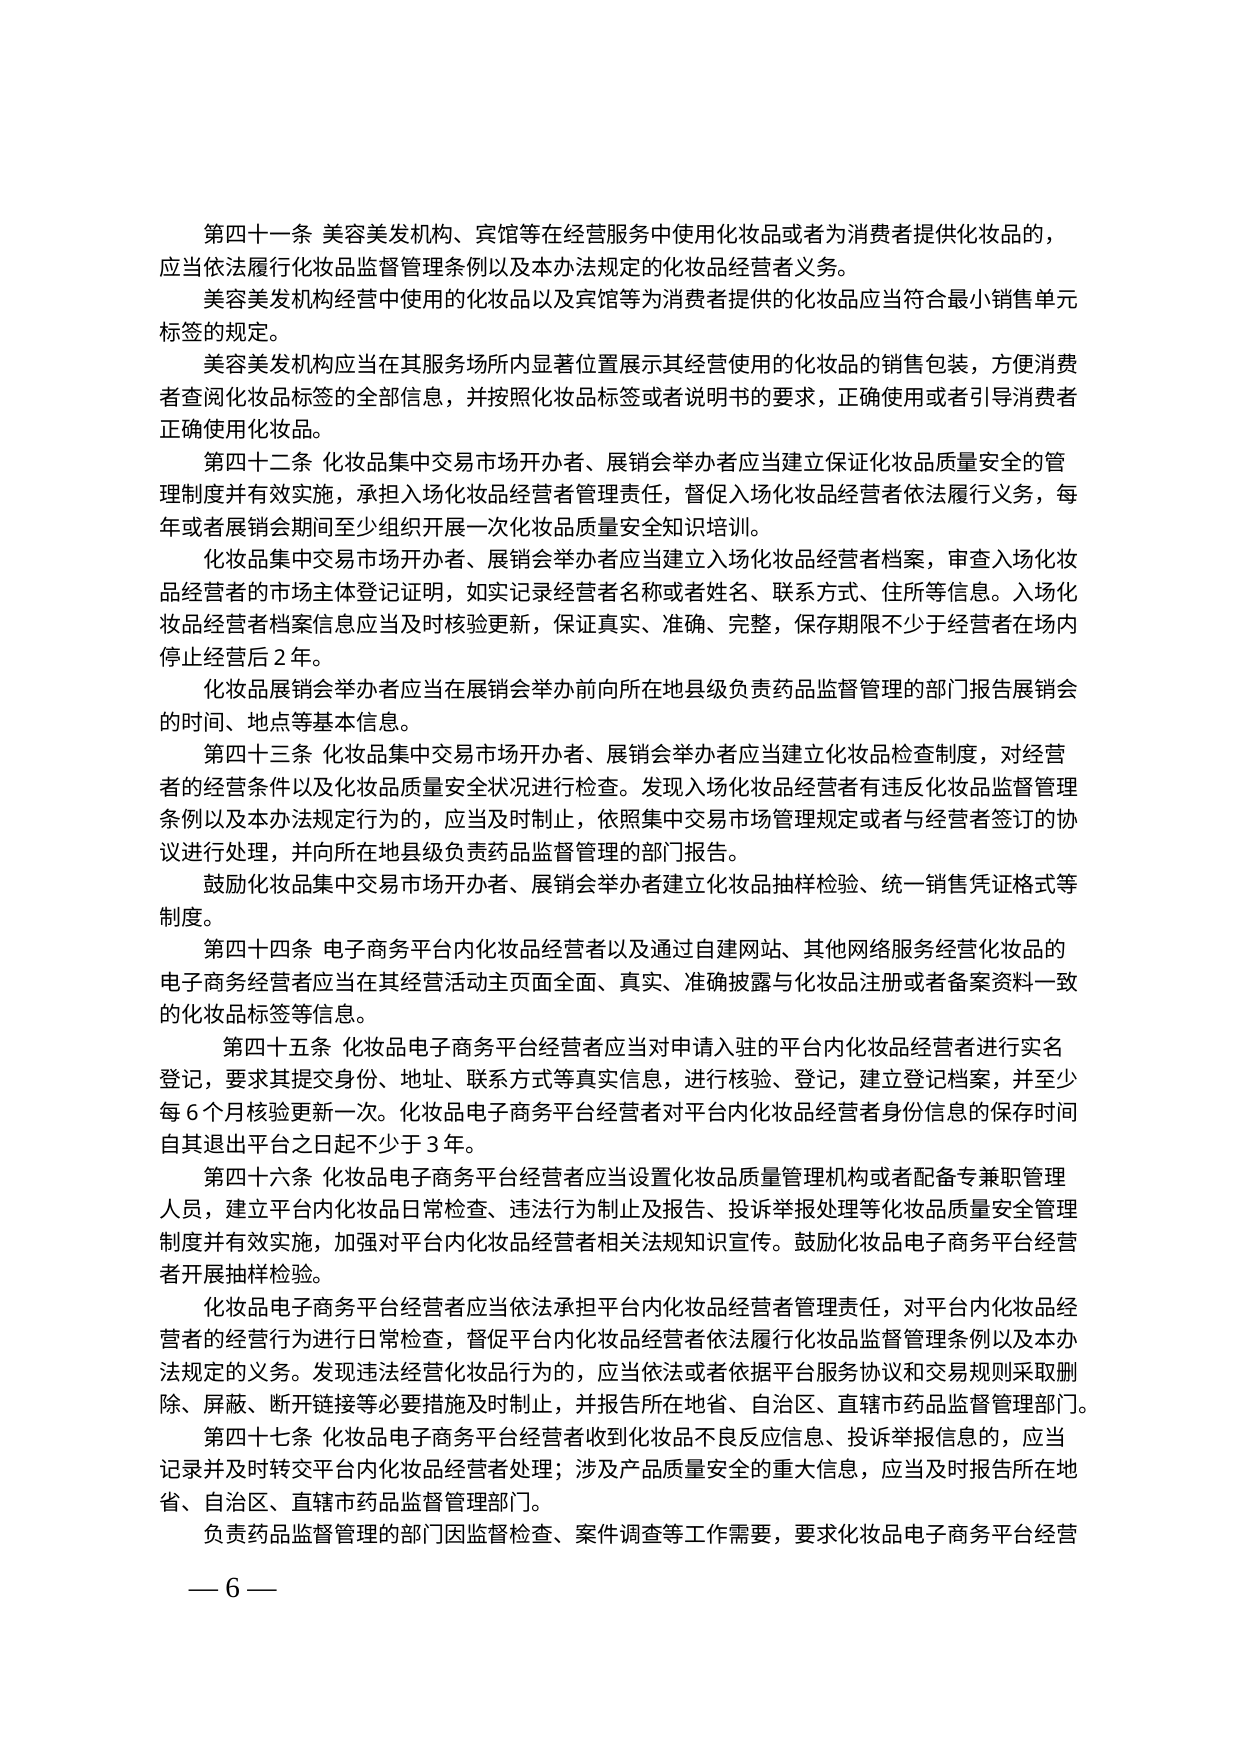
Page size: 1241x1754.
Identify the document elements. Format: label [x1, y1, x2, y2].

text [159, 217, 1081, 1549]
